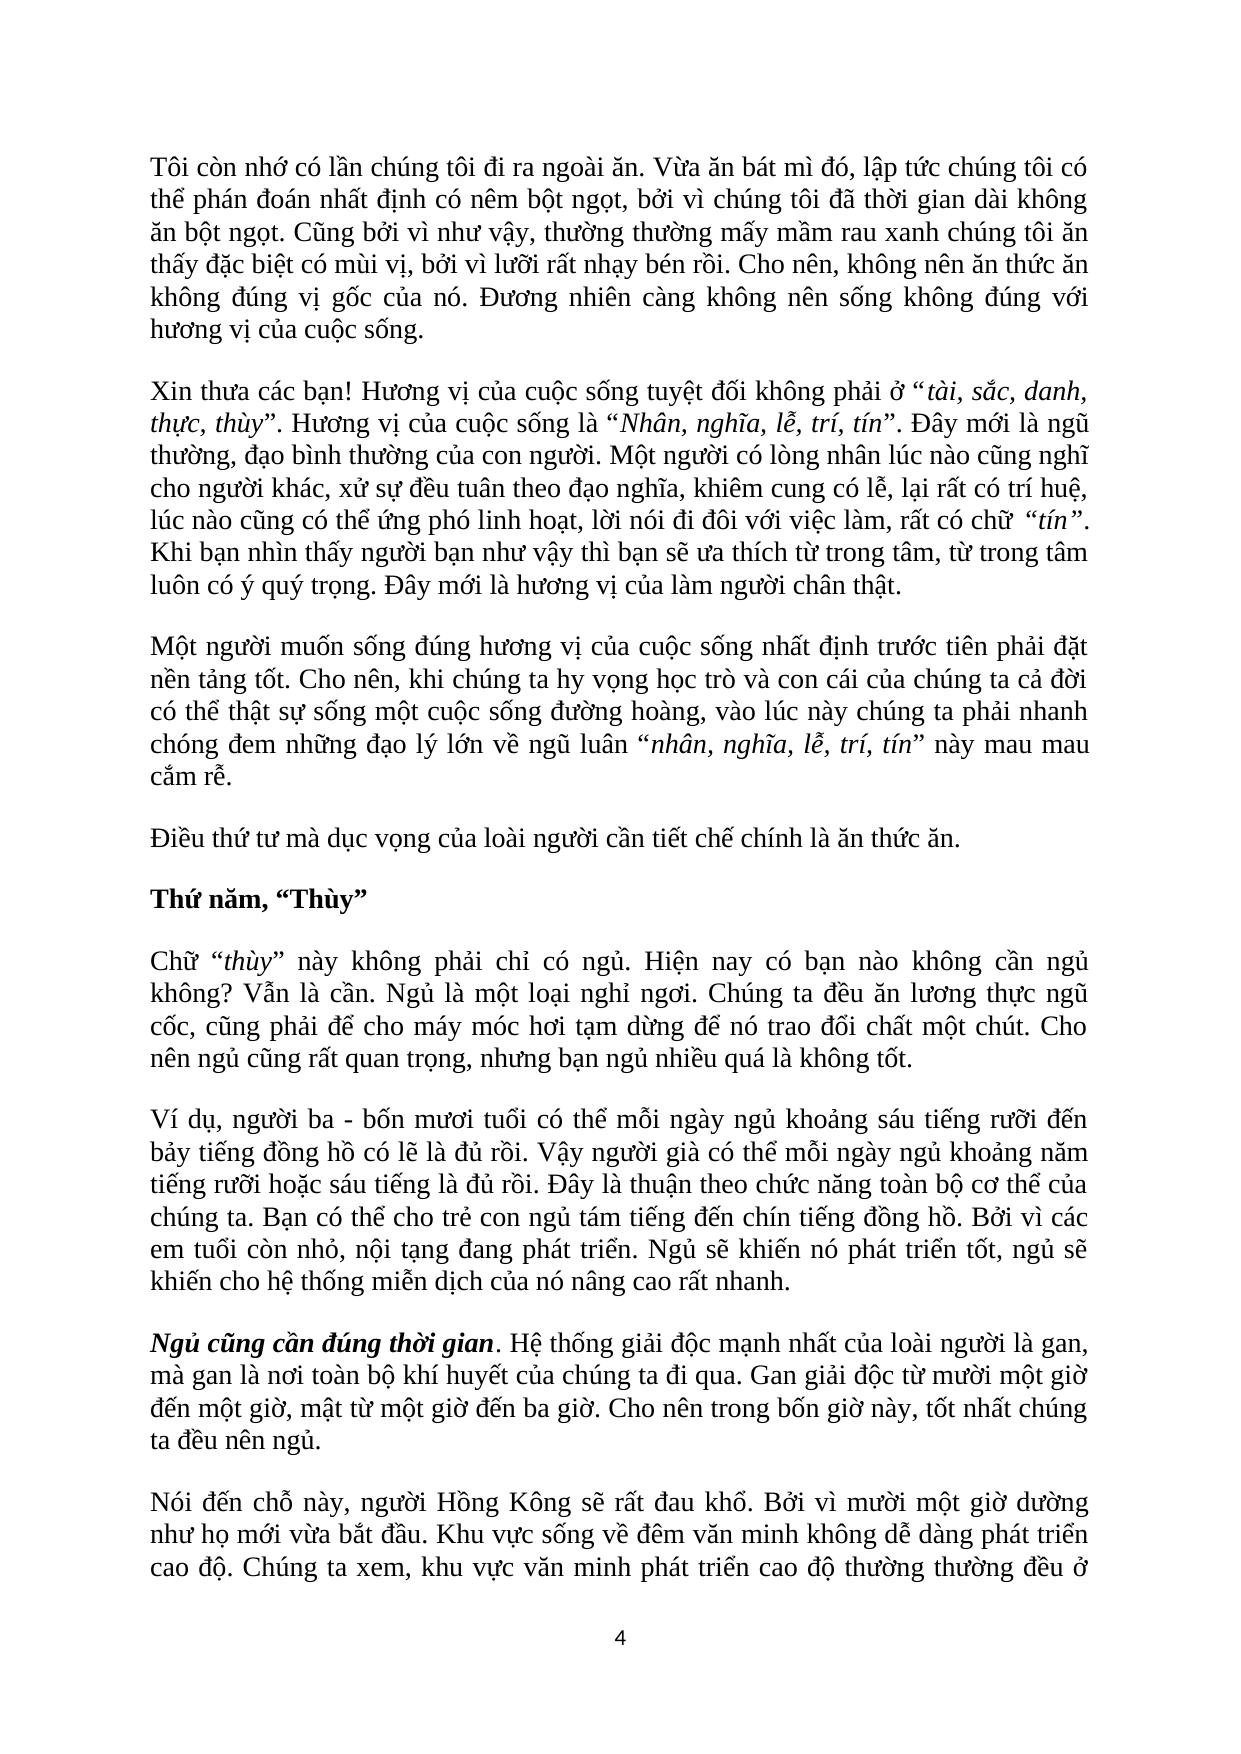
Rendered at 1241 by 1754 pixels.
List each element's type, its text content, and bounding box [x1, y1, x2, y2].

text Một người muốn sống đúng hương vị của cuộc sống nhất định trước tiên phải đặt nền tảng tốt. Cho nên, khi chúng ta hy vọng học trò và con cái của chúng ta cả đời có thể thật sự sống một cuộc sống đường hoàng, vào lúc này chúng ta phải nhanh chóng đem những đạo lý lớn về ngũ luân “nhân, nghĩa, lễ, trí, tín” này mau mau cắm rễ. [150, 629, 1090, 791]
text Thứ năm, “Thùy” [150, 882, 1090, 914]
text Ví dụ, người ba - bốn mươi tuổi có thể mỗi ngày ngủ khoảng sáu tiếng rưỡi đến bảy tiếng đồng hồ có lẽ là đủ rồi. Vậy người già có thể mỗi ngày ngủ khoảng năm tiếng rưỡi hoặc sáu tiếng là đủ rồi. Đây là thuận theo chức năng toàn bộ cơ thể của chúng ta. Bạn có thể cho trẻ con ngủ tám tiếng đến chín tiếng đồng hồ. Bởi vì các em tuổi còn nhỏ, nội tạng đang phát triển. Ngủ sẽ khiến nó phát triển tốt, ngủ sẽ khiến cho hệ thống miễn dịch của nó nâng cao rất nhanh. [150, 1102, 1090, 1297]
text Tôi còn nhớ có lần chúng tôi đi ra ngoài ăn. Vừa ăn bát mì đó, lập tức chúng tôi có thể phán đoán nhất định có nêm bột ngọt, bởi vì chúng tôi đã thời gian dài không ăn bột ngọt. Cũng bởi vì như vậy, thường thường mấy mầm rau xanh chúng tôi ăn thấy đặc biệt có mùi vị, bởi vì lưỡi rất nhạy bén rồi. Cho nên, không nên ăn thức ăn không đúng vị gốc của nó. Đương nhiên càng không nên sống không đúng với hương vị của cuộc sống. [150, 150, 1090, 344]
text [150, 1485, 1090, 1582]
text Xin thưa các bạn! Hương vị của cuộc sống tuyệt đối không phải ở “tài, sắc, danh, thực, thùy”. Hương vị của cuộc sống là “Nhân, nghĩa, lễ, trí, tín”. Đây mới là ngũ thường, đạo bình thường của con người. Một người có lòng nhân lúc nào cũng nghĩ cho người khác, xử sự đều tuân theo đạo nghĩa, khiêm cung có lễ, lại rất có trí huệ, lúc nào cũng có thể ứng phó linh hoạt, lời nói đi đôi với việc làm, rất có chữ “tín”. Khi bạn nhìn thấy người bạn như vậy thì bạn sẽ ưa thích từ trong tâm, từ trong tâm luôn có ý quý trọng. Đây mới là hương vị của làm người chân thật. [150, 373, 1090, 600]
text Ngủ cũng cần đúng thời gian. Hệ thống giải độc mạnh nhất của loài người là gan, mà gan là nơi toàn bộ khí huyết của chúng ta đi qua. Gan giải độc từ mười một giờ đến một giờ, mật từ một giờ đến ba giờ. Cho nên trong bốn giờ này, tốt nhất chúng ta đều nên ngủ. [150, 1326, 1090, 1456]
text Chữ “thùy” này không phải chỉ có ngủ. Hiện nay có bạn nào không cần ngủ không? Vẫn là cần. Ngủ là một loại nghỉ ngơi. Chúng ta đều ăn lương thực ngũ cốc, cũng phải để cho máy móc hơi tạm dừng để nó trao đổi chất một chút. Cho nên ngủ cũng rất quan trọng, nhưng bạn ngủ nhiều quá là không tốt. [150, 944, 1090, 1073]
text Điều thứ tư mà dục vọng của loài người cần tiết chế chính là ăn thức ăn. [150, 821, 1090, 853]
